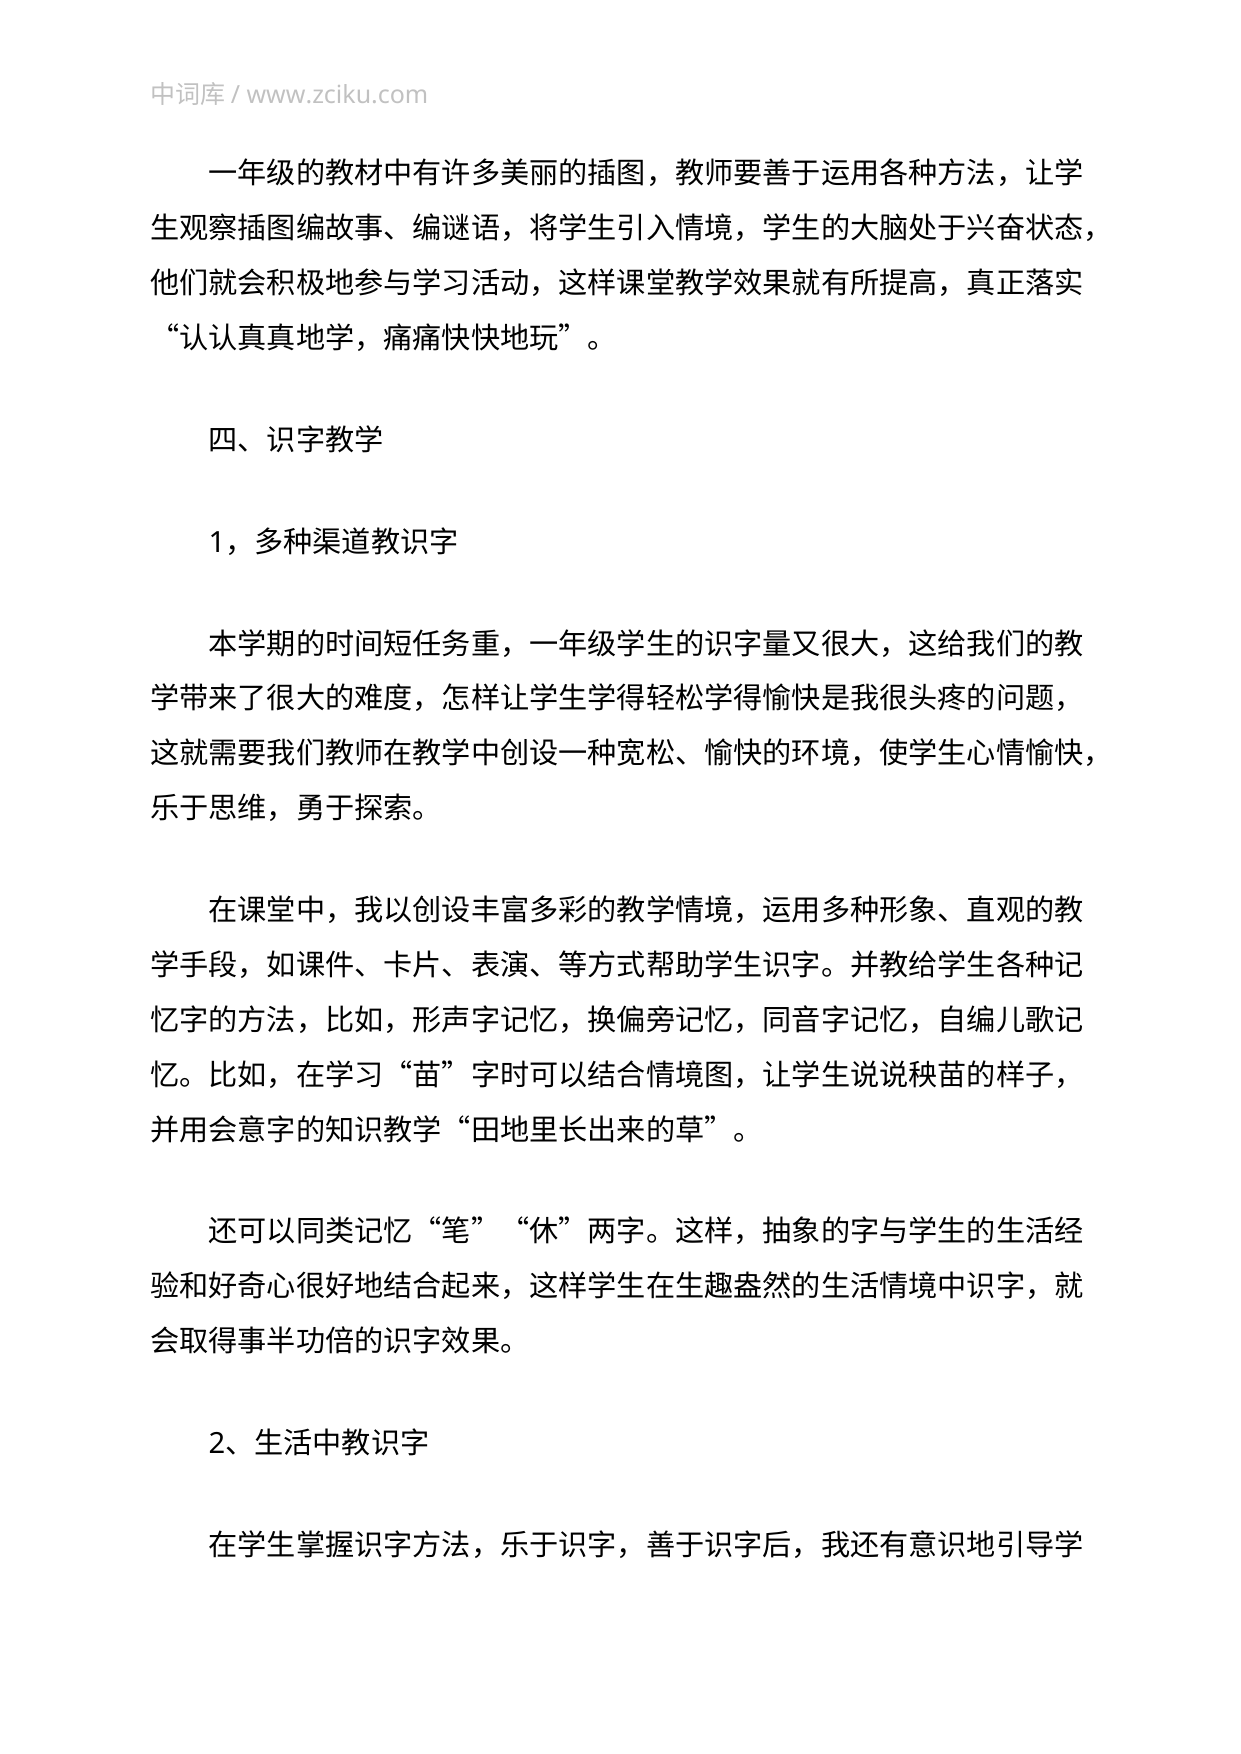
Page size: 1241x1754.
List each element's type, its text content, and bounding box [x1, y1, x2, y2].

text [150, 1522, 1090, 1564]
text 在课堂中，我以创设丰富多彩的教学情境，运用多种形象、直观的教学手段，如课件、卡片、表演、等方式帮助学生识字。并教给学生各种记忆字的方法，比如，形声字记忆，换偏旁记忆，同音字记忆，自编儿歌记忆。比如，在学习“苗”字时可以结合情境图，让学生说说秧苗的样子，并用会意字的知识教学“田地里长出来的草”。 [150, 887, 1090, 1148]
text 还可以同类记忆“笔”“休”两字。这样，抽象的字与学生的生活经验和好奇心很好地结合起来，这样学生在生趣盎然的生活情境中识字，就会取得事半功倍的识字效果。 [150, 1208, 1090, 1360]
text 本学期的时间短任务重，一年级学生的识字量又很大，这给我们的教学带来了很大的难度，怎样让学生学得轻松学得愉快是我很头疼的问题，这就需要我们教师在教学中创设一种宽松、愉快的环境，使学生心情愉快，乐于思维，勇于探索。 [150, 620, 1090, 827]
text 四、识字教学 [150, 416, 1090, 459]
text 一年级的教材中有许多美丽的插图，教师要善于运用各种方法，让学生观察插图编故事、编谜语，将学生引入情境，学生的大脑处于兴奋状态，他们就会积极地参与学习活动，这样课堂教学效果就有所提高，真正落实“认认真真地学，痛痛快快地玩”。 [150, 150, 1090, 357]
text 1，多种渠道教识字 [150, 518, 1090, 561]
text 2、生活中教识字 [150, 1419, 1090, 1462]
